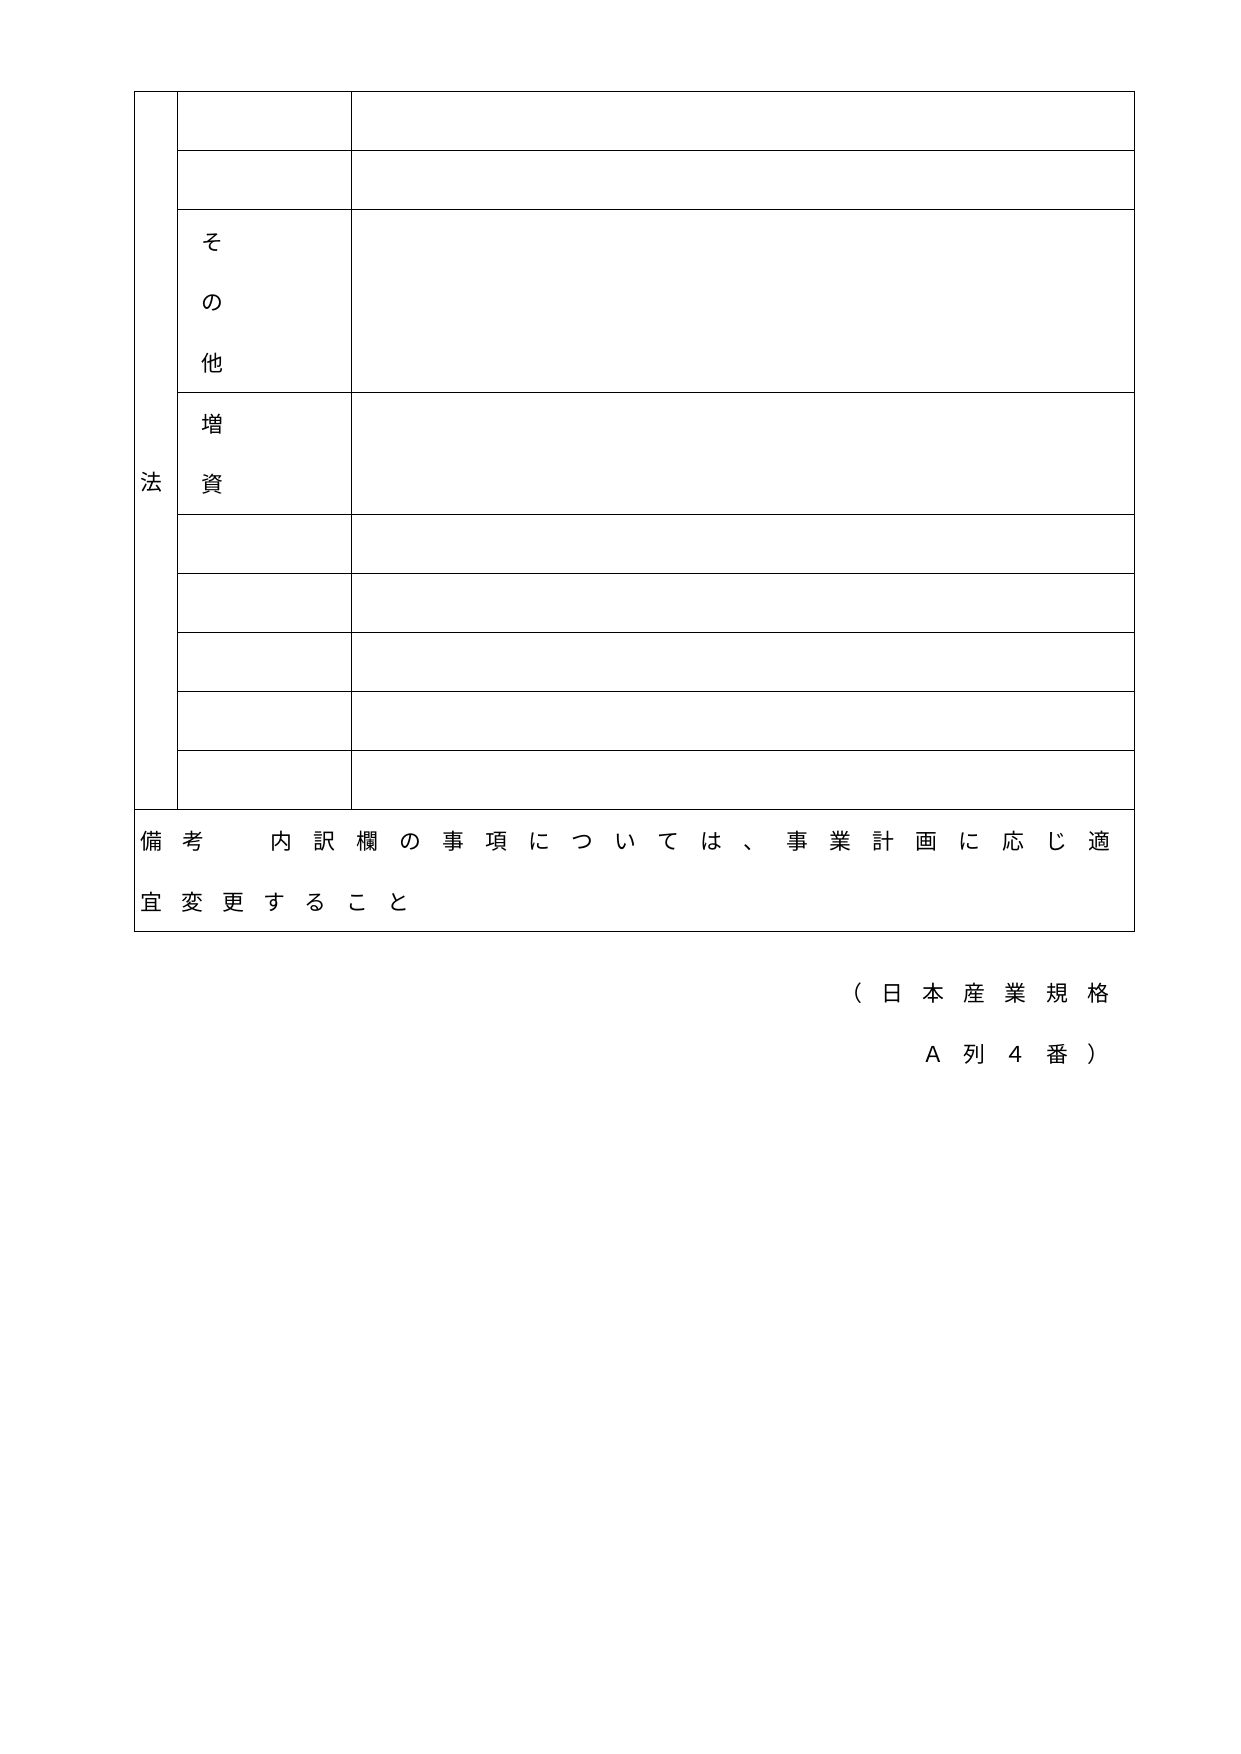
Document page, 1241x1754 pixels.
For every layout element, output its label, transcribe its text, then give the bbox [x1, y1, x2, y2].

table_cell [352, 574, 1134, 632]
table_cell [352, 633, 1134, 691]
table_cell [178, 633, 351, 691]
table_cell [178, 574, 351, 632]
table_cell 増 資 [178, 393, 351, 513]
table_cell [178, 751, 351, 809]
table_cell [352, 515, 1134, 572]
table_cell [352, 210, 1134, 392]
table_cell [352, 92, 1134, 150]
table_cell [178, 692, 351, 750]
table_cell [178, 151, 351, 209]
table_cell [352, 751, 1134, 809]
text （日本産業規格 Ａ列４番） [119, 962, 1128, 1083]
table_cell [352, 393, 1134, 513]
table_cell [178, 92, 351, 150]
table_cell 備考 内訳欄の事項については、事業計画に応じ適宜変更すること [135, 810, 1134, 931]
table_cell [178, 515, 351, 572]
table_cell [352, 151, 1134, 209]
table_cell そ の 他 [178, 210, 351, 392]
table_cell [352, 692, 1134, 750]
